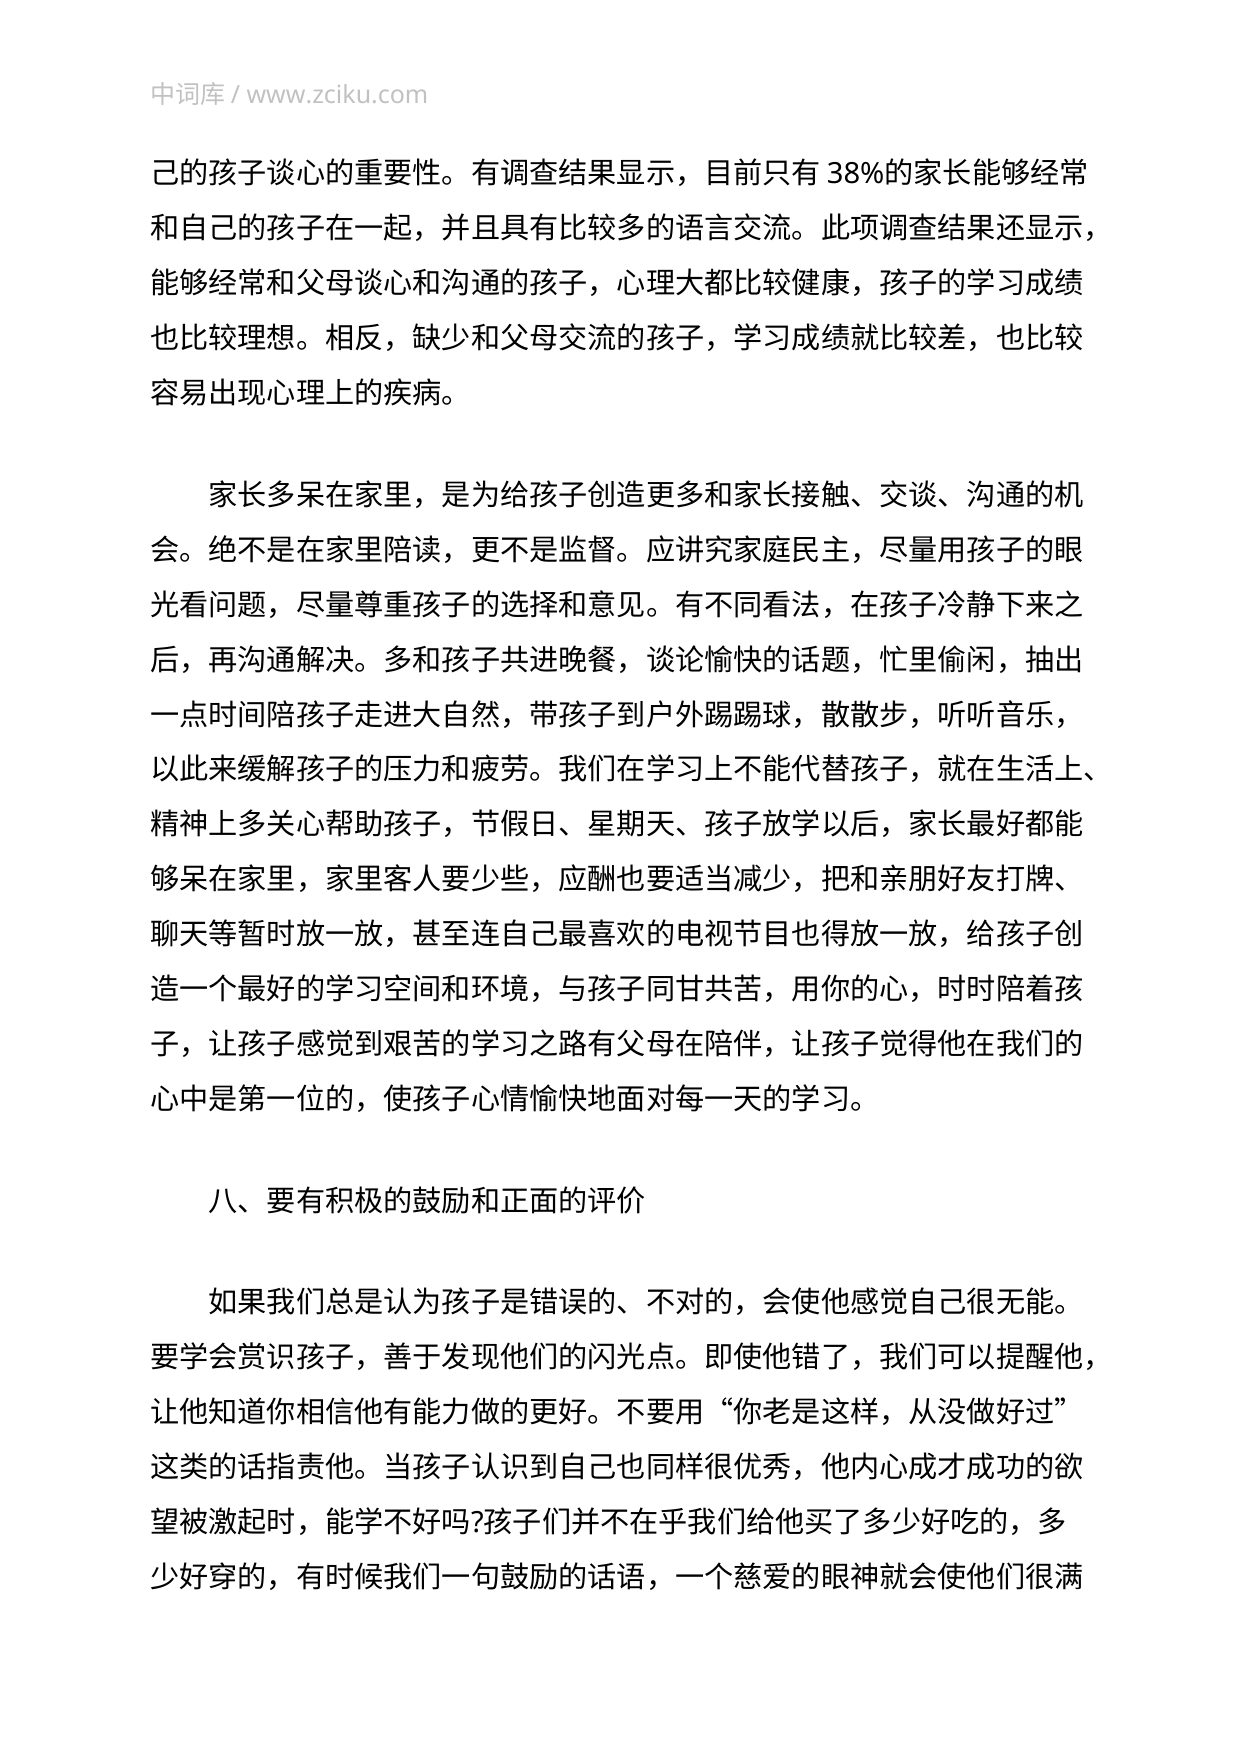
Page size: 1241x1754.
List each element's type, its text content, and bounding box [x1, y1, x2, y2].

text 家长多呆在家里，是为给孩子创造更多和家长接触、交谈、沟通的机会。绝不是在家里陪读，更不是监督。应讲究家庭民主，尽量用孩子的眼光看问题，尽量尊重孩子的选择和意见。有不同看法，在孩子冷静下来之后，再沟通解决。多和孩子共进晚餐，谈论愉快的话题，忙里偷闲，抽出一点时间陪孩子走进大自然，带孩子到户外踢踢球，散散步，听听音乐，以此来缓解孩子的压力和疲劳。我们在学习上不能代替孩子，就在生活上、精神上多关心帮助孩子，节假日、星期天、孩子放学以后，家长最好都能够呆在家里，家里客人要少些，应酬也要适当减少，把和亲朋好友打牌、聊天等暂时放一放，甚至连自己最喜欢的电视节目也得放一放，给孩子创造一个最好的学习空间和环境，与孩子同甘共苦，用你的心，时时陪着孩子，让孩子感觉到艰苦的学习之路有父母在陪伴，让孩子觉得他在我们的心中是第一位的，使孩子心情愉快地面对每一天的学习。 [150, 471, 1090, 1118]
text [150, 150, 1090, 412]
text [150, 1279, 1090, 1596]
text 八、要有积极的鼓励和正面的评价 [150, 1177, 1090, 1219]
